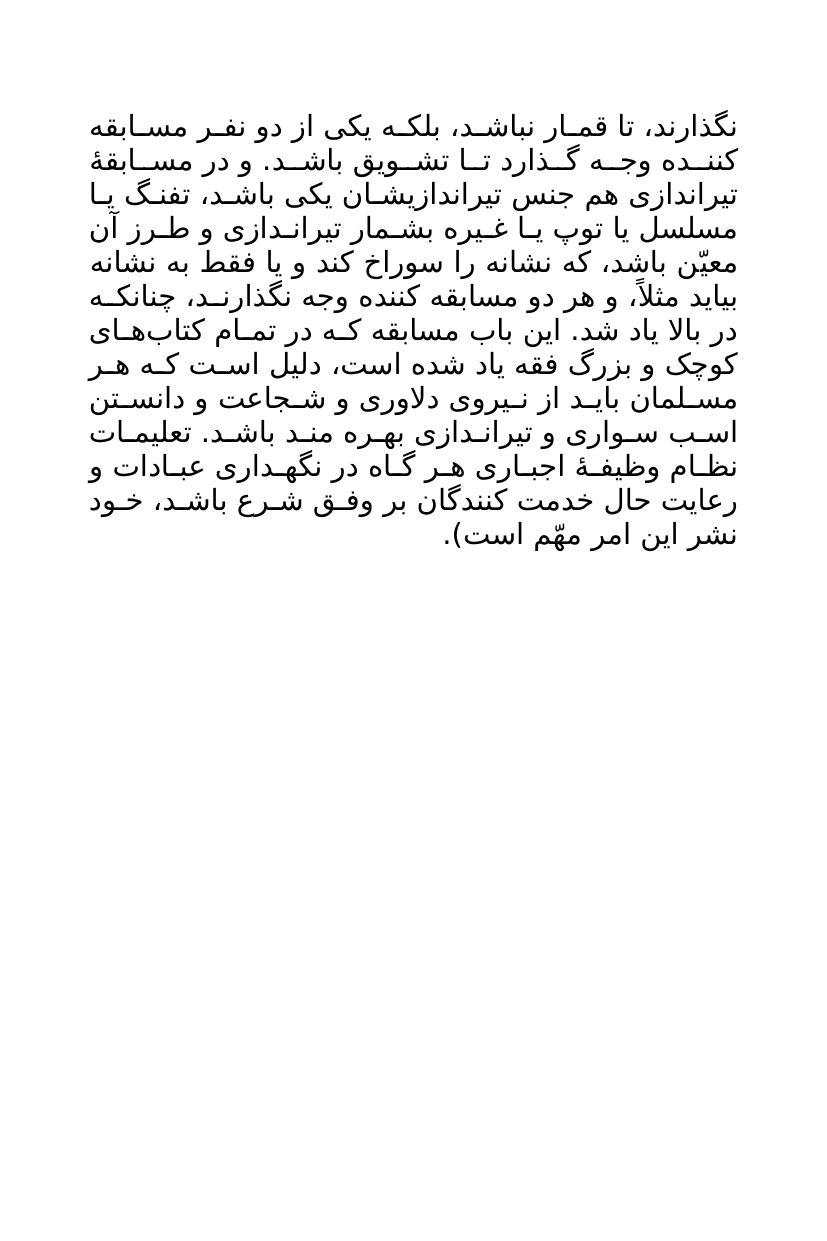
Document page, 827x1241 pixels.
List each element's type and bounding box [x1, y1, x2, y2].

text [89, 109, 738, 551]
